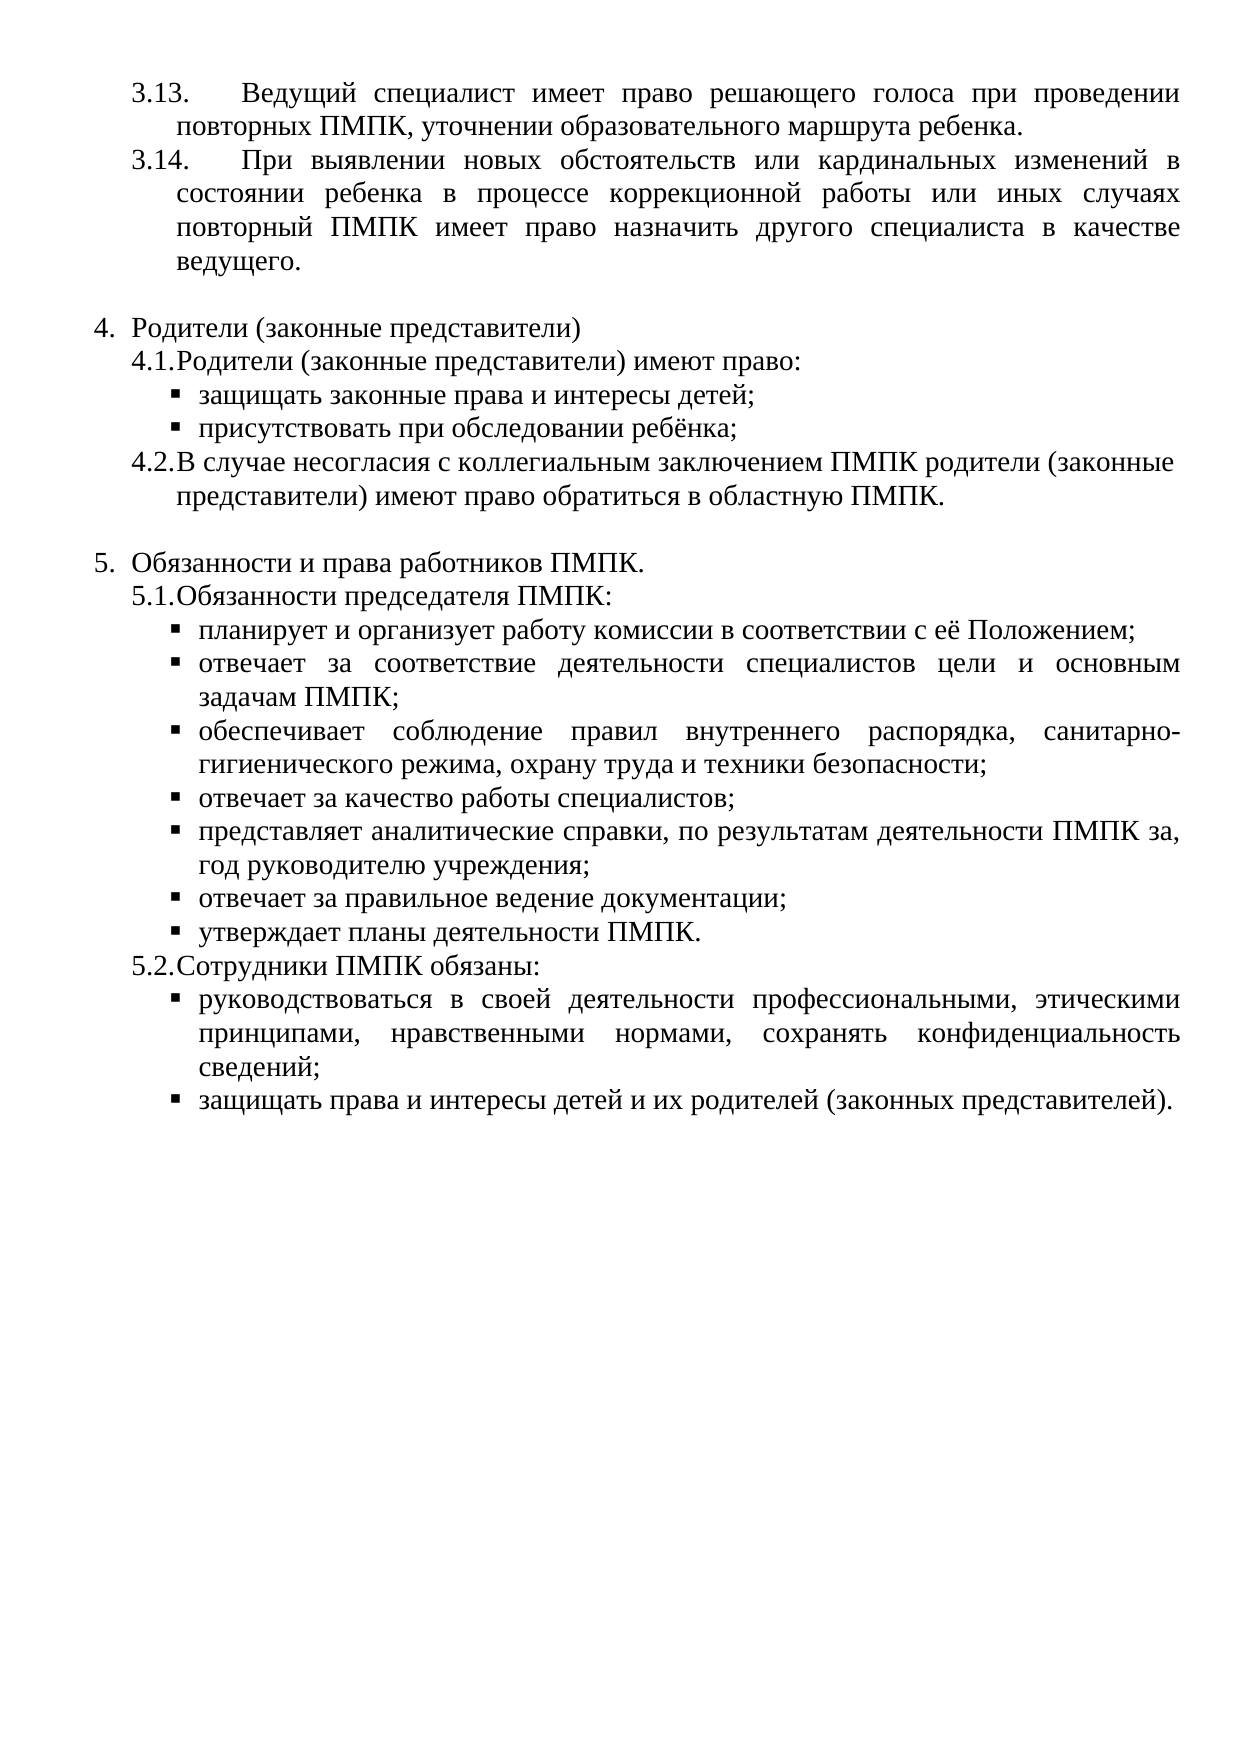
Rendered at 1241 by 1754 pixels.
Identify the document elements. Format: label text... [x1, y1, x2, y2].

list В случае несогласия с коллегиальным заключением ПМПК родители (законные представители) имеют право обратиться в областную ПМПК. [131, 444, 1181, 511]
list представляет аналитические справки, по результатам деятельности ПМПК за, год руководителю учреждения; [169, 813, 1181, 881]
list отвечает за качество работы специалистов; [169, 780, 1181, 813]
list защищать права и интересы детей и их родителей (законных представителей). [169, 1082, 1181, 1116]
list Сотрудники ПМПК обязаны: [131, 948, 1181, 981]
list утверждает планы деятельности ПМПК. [169, 914, 1181, 948]
list отвечает за правильное ведение документации; [169, 881, 1181, 914]
list защищать законные права и интересы детей; [169, 377, 1181, 410]
list Обязанности председателя ПМПК: [131, 578, 1181, 612]
list отвечает за соответствие деятельности специалистов цели и основным задачам ПМПК; [169, 645, 1181, 713]
list присутствовать при обследовании ребёнка; [169, 410, 1181, 444]
list планирует и организует работу комиссии в соответствии с её Положением; [169, 612, 1181, 645]
list Ведущий специалист имеет право решающего голоса при проведении повторных ПМПК, уточнении образовательного маршрута ребенка. [131, 75, 1181, 142]
list При выявлении новых обстоятельств или кардинальных изменений в состоянии ребенка в процессе коррекционной работы или иных случаях повторный ПМПК имеет право назначить другого специалиста в качестве ведущего. [131, 142, 1181, 276]
list обеспечивает соблюдение правил внутреннего распорядка, санитарно-гигиенического режима, охрану труда и техники безопасности; [169, 713, 1181, 780]
list руководствоваться в своей деятельности профессиональными, этическими принципами, нравственными нормами, сохранять конфиденциальность сведений; [169, 981, 1181, 1082]
list Родители (законные представители) [94, 310, 1181, 343]
list Обязанности и права работников ПМПК. [94, 545, 1181, 578]
list Родители (законные представители) имеют право: [131, 343, 1181, 377]
